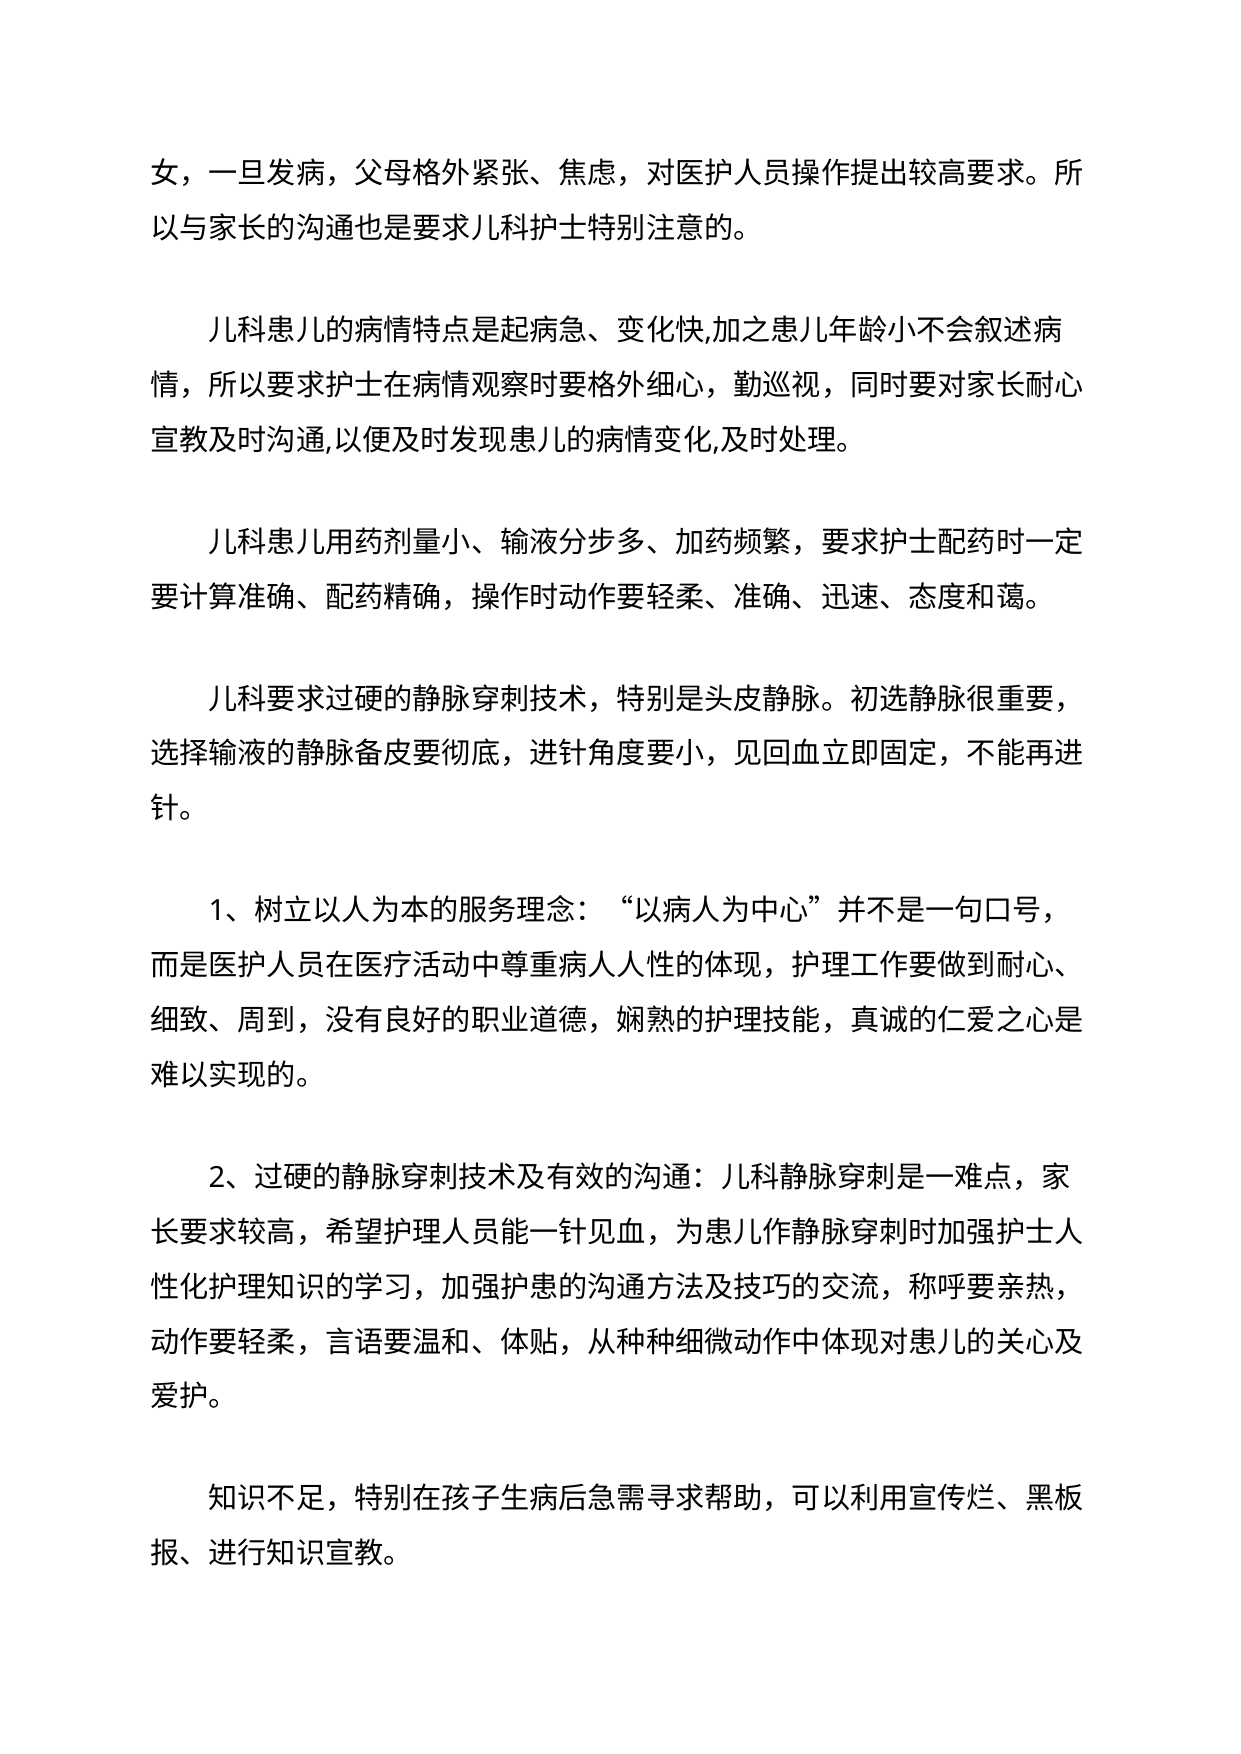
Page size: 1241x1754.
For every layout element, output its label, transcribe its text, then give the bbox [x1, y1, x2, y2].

text 1、树立以人为本的服务理念：“以病人为中心”并不是一句口号，而是医护人员在医疗活动中尊重病人人性的体现，护理工作要做到耐心、细致、周到，没有良好的职业道德，娴熟的护理技能，真诚的仁爱之心是难以实现的。 [150, 887, 1090, 1094]
text 儿科患儿的病情特点是起病急、变化快,加之患儿年龄小不会叙述病情，所以要求护士在病情观察时要格外细心，勤巡视，同时要对家长耐心宣教及时沟通,以便及时发现患儿的病情变化,及时处理。 [150, 307, 1090, 459]
text 知识不足，特别在孩子生病后急需寻求帮助，可以利用宣传烂、黑板报、进行知识宣教。 [150, 1475, 1090, 1572]
text 儿科患儿用药剂量小、输液分步多、加药频繁，要求护士配药时一定要计算准确、配药精确，操作时动作要轻柔、准确、迅速、态度和蔼。 [150, 518, 1090, 616]
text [150, 150, 1090, 247]
text 2、过硬的静脉穿刺技术及有效的沟通：儿科静脉穿刺是一难点，家长要求较高，希望护理人员能一针见血，为患儿作静脉穿刺时加强护士人性化护理知识的学习，加强护患的沟通方法及技巧的交流，称呼要亲热，动作要轻柔，言语要温和、体贴，从种种细微动作中体现对患儿的关心及爱护。 [150, 1153, 1090, 1415]
text 儿科要求过硬的静脉穿刺技术，特别是头皮静脉。初选静脉很重要，选择输液的静脉备皮要彻底，进针角度要小，见回血立即固定，不能再进针。 [150, 675, 1090, 827]
